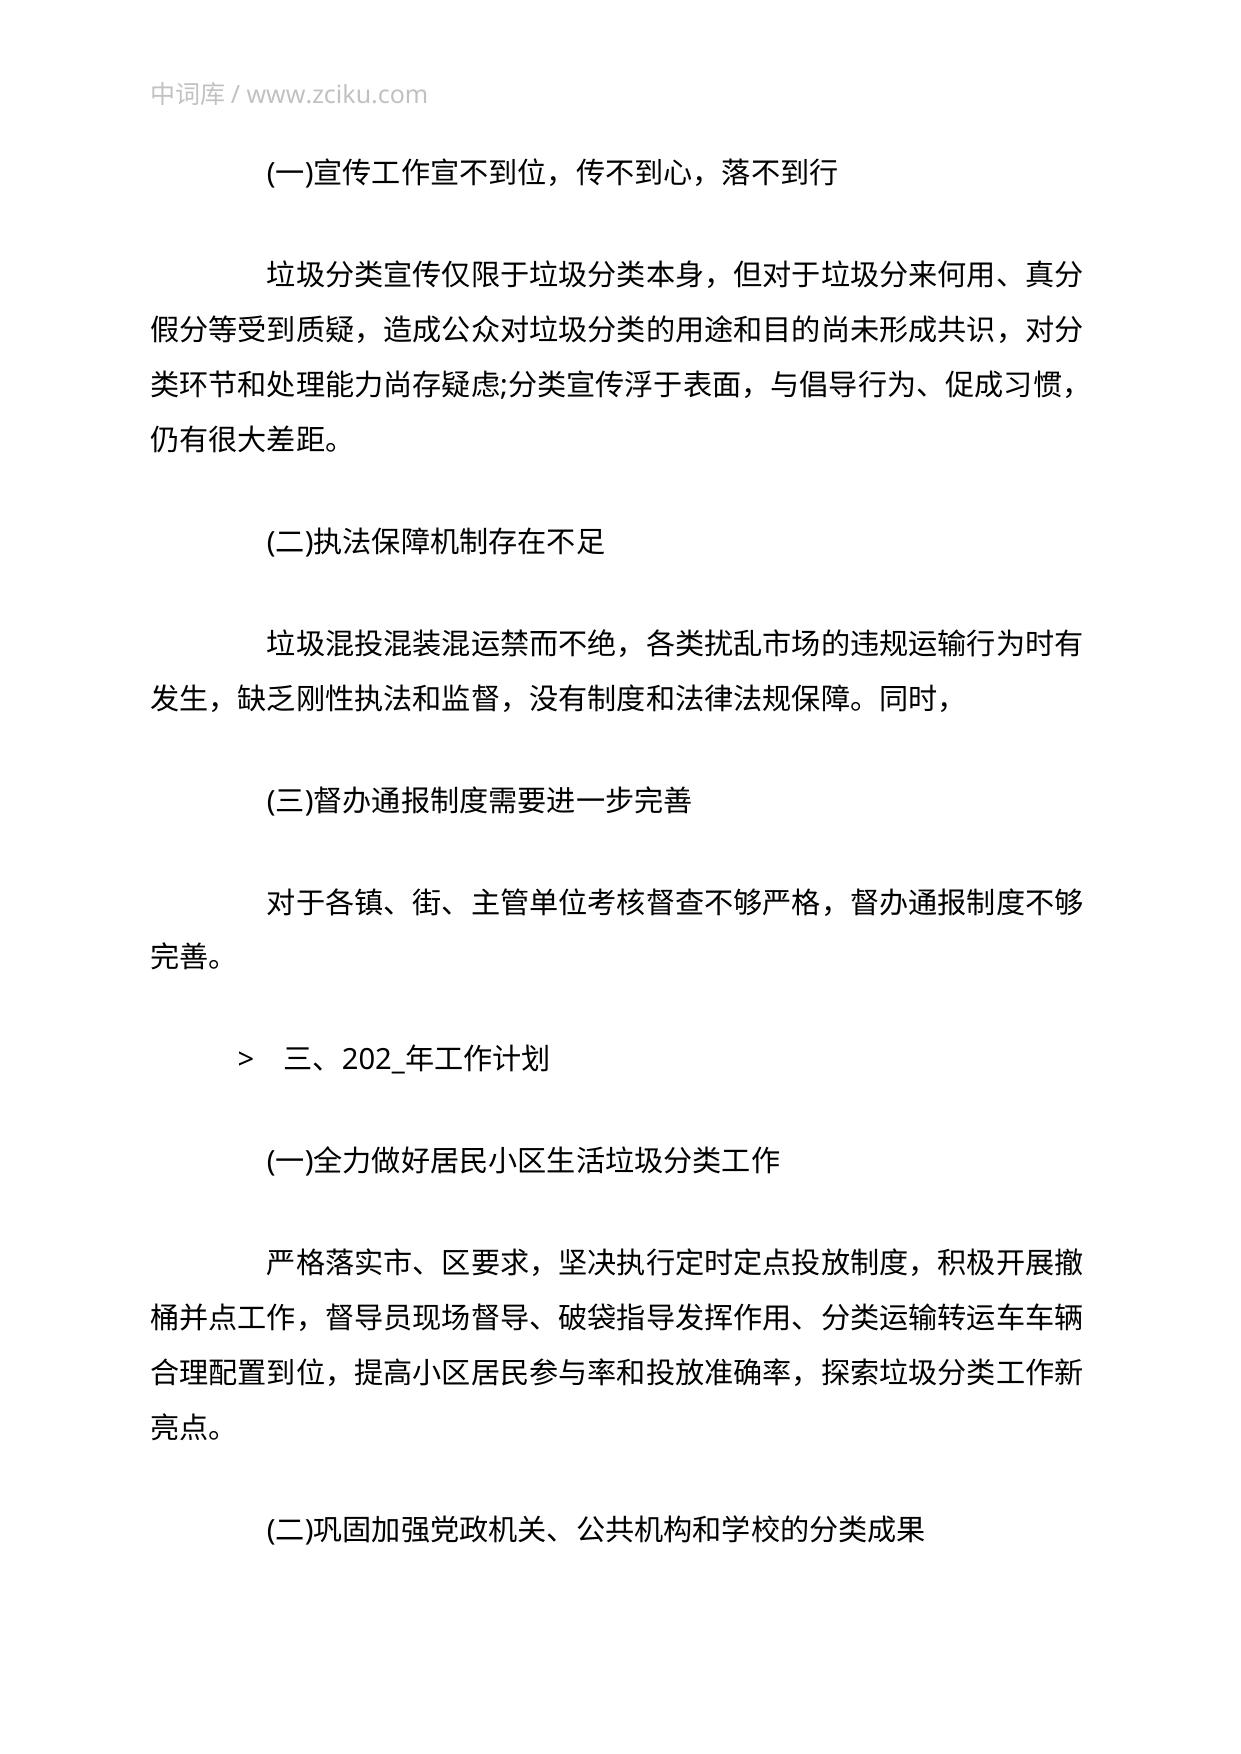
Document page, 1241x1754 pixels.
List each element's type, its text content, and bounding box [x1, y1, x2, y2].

text 垃圾混投混装混运禁而不绝，各类扰乱市场的违规运输行为时有发生，缺乏刚性执法和监督，没有制度和法律法规保障。同时， [150, 621, 1090, 718]
text (三)督办通报制度需要进一步完善 [150, 777, 1090, 819]
text 对于各镇、街、主管单位考核督查不够严格，督办通报制度不够完善。 [150, 879, 1090, 976]
text (一)全力做好居民小区生活垃圾分类工作 [150, 1138, 1090, 1180]
text 严格落实市、区要求，坚决执行定时定点投放制度，积极开展撤桶并点工作，督导员现场督导、破袋指导发挥作用、分类运输转运车车辆合理配置到位，提高小区居民参与率和投放准确率，探索垃圾分类工作新亮点。 [150, 1240, 1090, 1447]
text 垃圾分类宣传仅限于垃圾分类本身，但对于垃圾分来何用、真分假分等受到质疑，造成公众对垃圾分类的用途和目的尚未形成共识，对分类环节和处理能力尚存疑虑;分类宣传浮于表面，与倡导行为、促成习惯，仍有很大差距。 [150, 252, 1090, 459]
text (一)宣传工作宣不到位，传不到心，落不到行 [150, 150, 1090, 192]
text > 三、202_年工作计划 [150, 1036, 1090, 1078]
text (二)巩固加强党政机关、公共机构和学校的分类成果 [150, 1506, 1090, 1549]
text (二)执法保障机制存在不足 [150, 518, 1090, 561]
